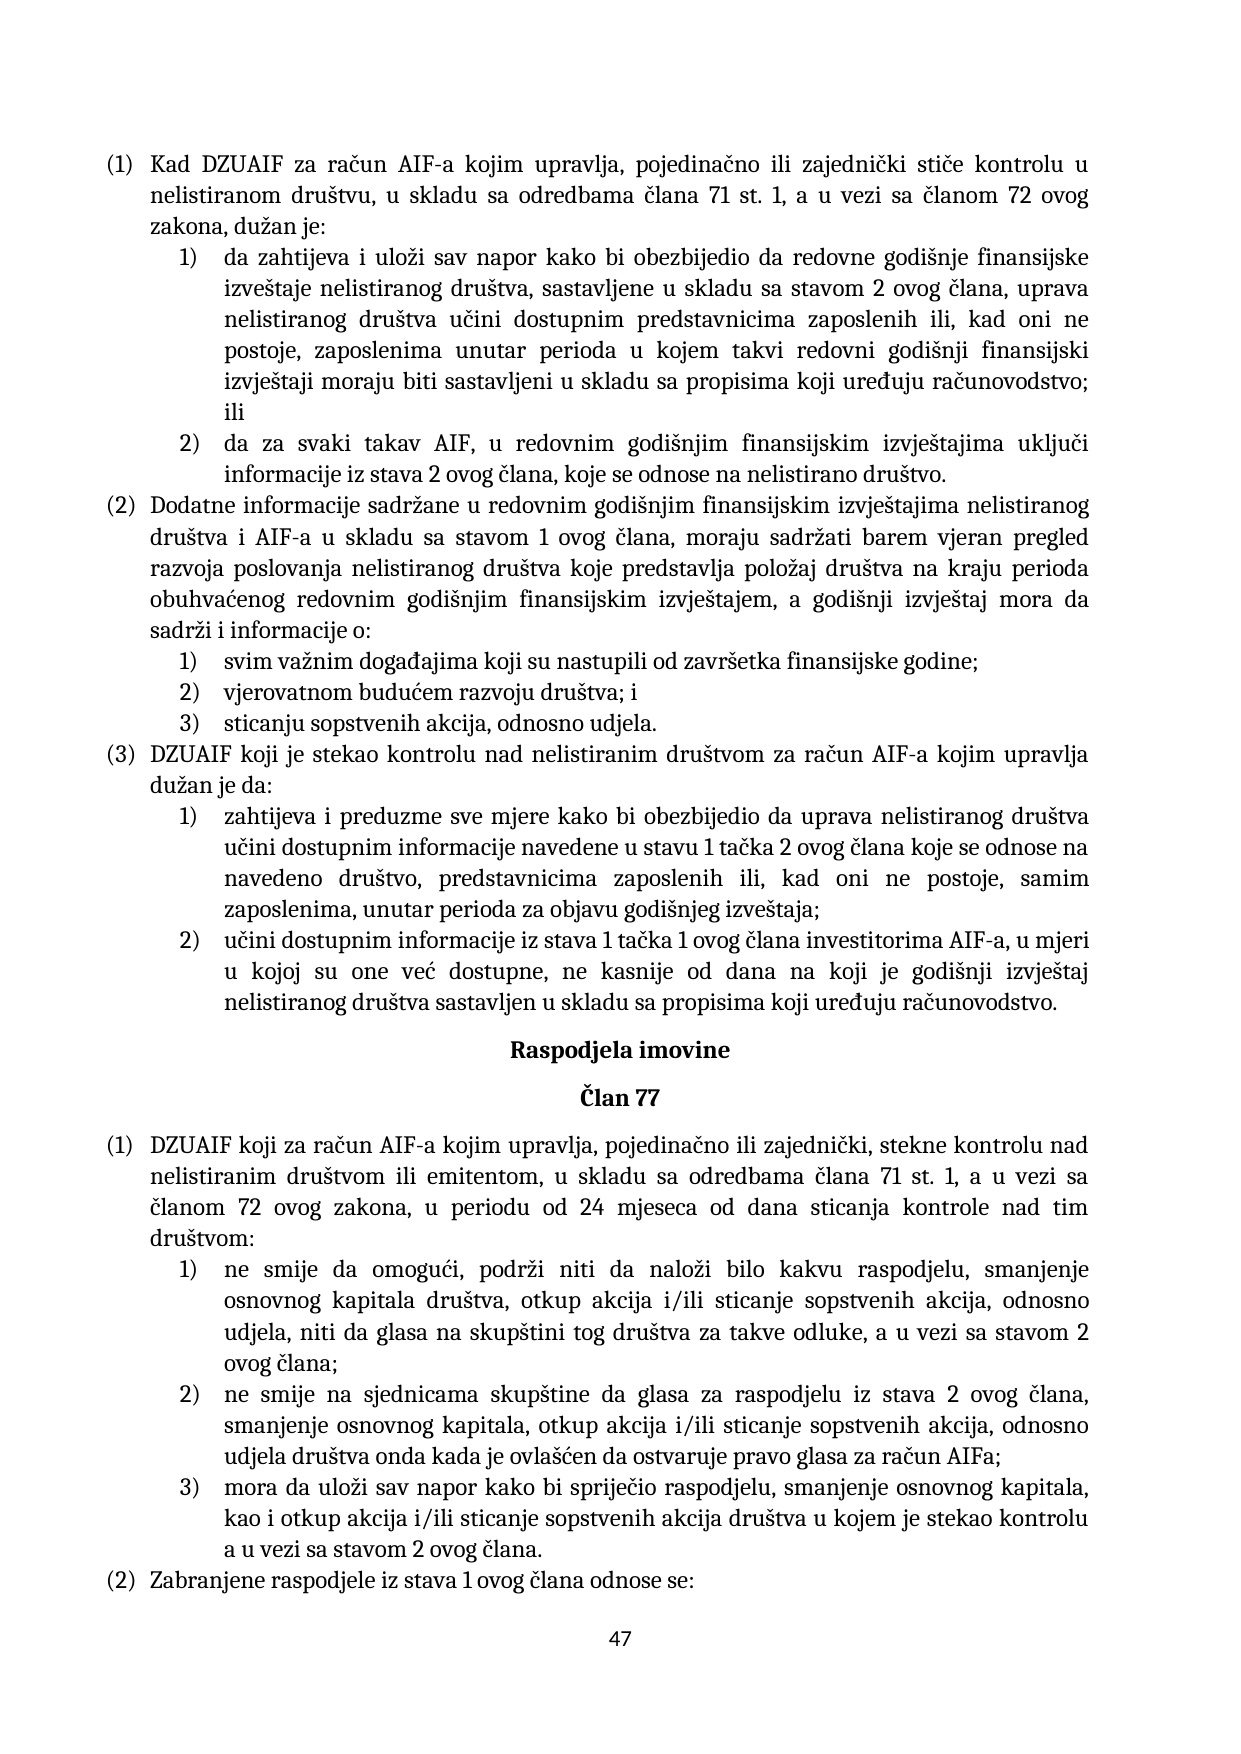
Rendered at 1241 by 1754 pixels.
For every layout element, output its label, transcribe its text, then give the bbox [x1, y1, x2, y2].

list vjerovatnom budućem razvoju društva; i [179, 678, 1090, 706]
list da za svaki takav AIF, u redovnim godišnjim finansijskim izvještajima uključi informacije iz stava 2 ovog člana, koje se odnose na nelistirano društvo. [179, 429, 1090, 489]
list Zabranjene raspodjele iz stava 1 ovog člana odnose se: [106, 1566, 1090, 1594]
list ne smije na sjednicama skupštine da glasa za raspodjelu iz stava 2 ovog člana, smanjenje osnovnog kapitala, otkup akcija i/ili sticanje sopstvenih akcija, odnosno udjela društva onda kada je ovlašćen da ostvaruje pravo glasa za račun AIFa; [179, 1379, 1090, 1470]
list Dodatne informacije sadržane u redovnim godišnjim finansijskim izvještajima nelistiranog društva i AIF-a u skladu sa stavom 1 ovog člana, moraju sadržati barem vjeran pregled razvoja poslovanja nelistiranog društva koje predstavlja položaj društva na kraju perioda obuhvaćenog redovnim godišnjim finansijskim izvještajem, a godišnji izvještaj mora da sadrži i informacije o: [106, 491, 1090, 644]
list DZUAIF koji je stekao kontrolu nad nelistiranim društvom za račun AIF-a kojim upravlja dužan je da: [106, 740, 1090, 799]
list Kad DZUAIF za račun AIF-a kojim upravlja, pojedinačno ili zajednički stiče kontrolu u nelistiranom društvu, u skladu sa odredbama člana 71 st. 1, a u vezi sa članom 72 ovog zakona, dužan je: [106, 150, 1090, 241]
list ne smije da omogući, podrži niti da naloži bilo kakvu raspodjelu, smanjenje osnovnog kapitala društva, otkup akcija i/ili sticanje sopstvenih akcija, odnosno udjela, niti da glasa na skupštini tog društva za takve odluke, a u vezi sa stavom 2 ovog člana; [179, 1255, 1090, 1377]
list učini dostupnim informacije iz stava 1 tačka 1 ovog člana investitorima AIF-a, u mjeri u kojoj su one već dostupne, ne kasnije od dana na koji je godišnji izvještaj nelistiranog društva sastavljen u skladu sa propisima koji uređuju računovodstvo. [179, 926, 1090, 1017]
list zahtijeva i preduzme sve mjere kako bi obezbijedio da uprava nelistiranog društva učini dostupnim informacije navedene u stavu 1 tačka 2 ovog člana koje se odnose na navedeno društvo, predstavnicima zaposlenih ili, kad oni ne postoje, samim zaposlenima, unutar perioda za objavu godišnjeg izveštaja; [179, 802, 1090, 924]
text Član 77 [150, 1083, 1090, 1112]
list sticanju sopstvenih akcija, odnosno udjela. [179, 709, 1090, 737]
list DZUAIF koji za račun AIF-a kojim upravlja, pojedinačno ili zajednički, stekne kontrolu nad nelistiranim društvom ili emitentom, u skladu sa odredbama člana 71 st. 1, a u vezi sa članom 72 ovog zakona, u periodu od 24 mjeseca od dana sticanja kontrole nad tim društvom: [106, 1131, 1090, 1253]
list da zahtijeva i uloži sav napor kako bi obezbijedio da redovne godišnje finansijske izveštaje nelistiranog društva, sastavljene u skladu sa stavom 2 ovog člana, uprava nelistiranog društva učini dostupnim predstavnicima zaposlenih ili, kad oni ne postoje, zaposlenima unutar perioda u kojem takvi redovni godišnji finansijski izvještaji moraju biti sastavljeni u skladu sa propisima koji uređuju računovodstvo; ili [179, 243, 1090, 427]
text Raspodjela imovine [150, 1036, 1090, 1064]
list mora da uloži sav napor kako bi spriječio raspodjelu, smanjenje osnovnog kapitala, kao i otkup akcija i/ili sticanje sopstvenih akcija društva u kojem je stekao kontrolu a u vezi sa stavom 2 ovog člana. [179, 1473, 1090, 1563]
list svim važnim događajima koji su nastupili od završetka finansijske godine; [179, 647, 1090, 675]
